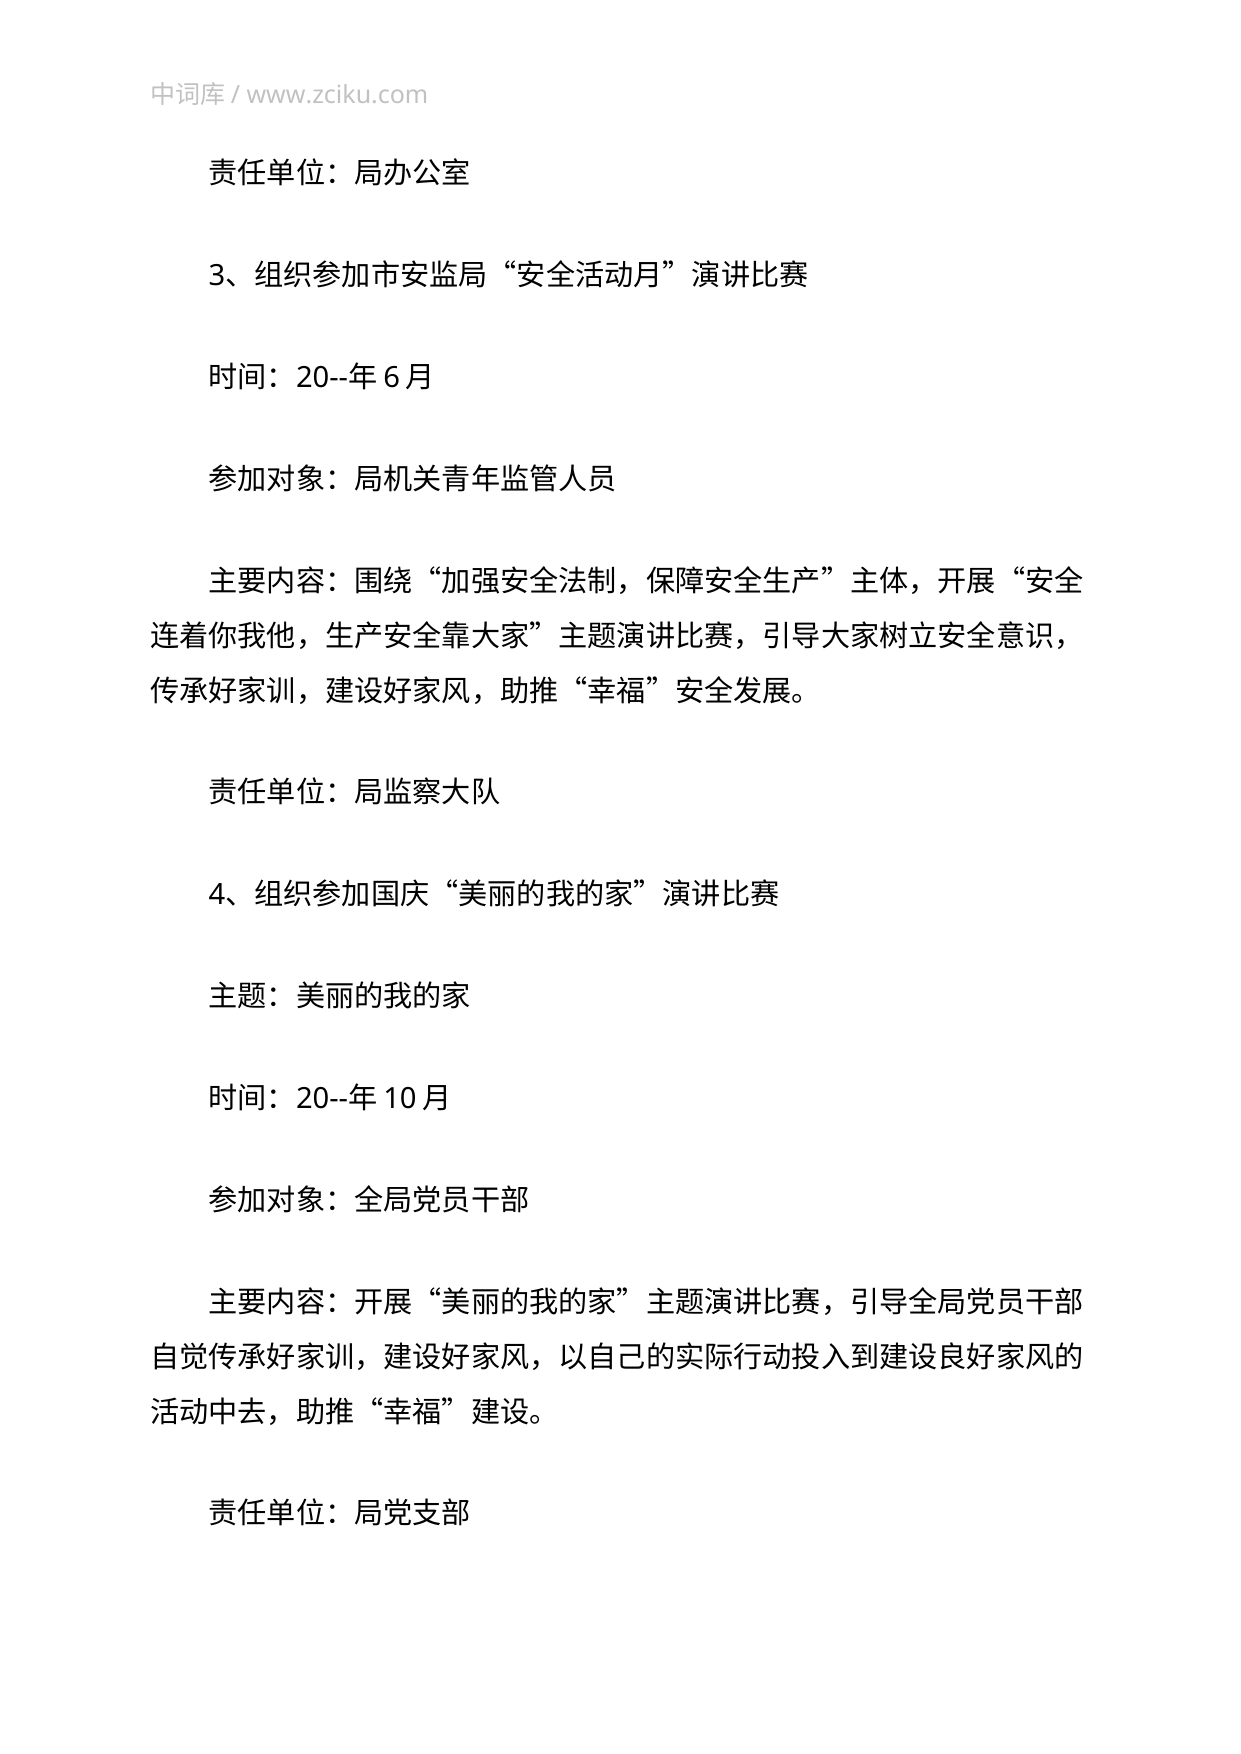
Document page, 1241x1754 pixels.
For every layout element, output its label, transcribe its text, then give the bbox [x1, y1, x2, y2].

text 时间：20--年10月 [150, 1074, 1090, 1117]
text 主要内容：围绕“加强安全法制，保障安全生产”主体，开展“安全连着你我他，生产安全靠大家”主题演讲比赛，引导大家树立安全意识，传承好家训，建设好家风，助推“幸福”安全发展。 [150, 557, 1090, 709]
text 3、组织参加市安监局“安全活动月”演讲比赛 [150, 252, 1090, 294]
text 主要内容：开展“美丽的我的家”主题演讲比赛，引导全局党员干部自觉传承好家训，建设好家风，以自己的实际行动投入到建设良好家风的活动中去，助推“幸福”建设。 [150, 1278, 1090, 1430]
text 责任单位：局办公室 [150, 150, 1090, 192]
text 责任单位：局监察大队 [150, 769, 1090, 811]
text 参加对象：局机关青年监管人员 [150, 456, 1090, 498]
text 参加对象：全局党员干部 [150, 1177, 1090, 1219]
text 责任单位：局党支部 [150, 1490, 1090, 1532]
text 4、组织参加国庆“美丽的我的家”演讲比赛 [150, 871, 1090, 913]
text 主题：美丽的我的家 [150, 973, 1090, 1015]
text 时间：20--年6月 [150, 354, 1090, 396]
